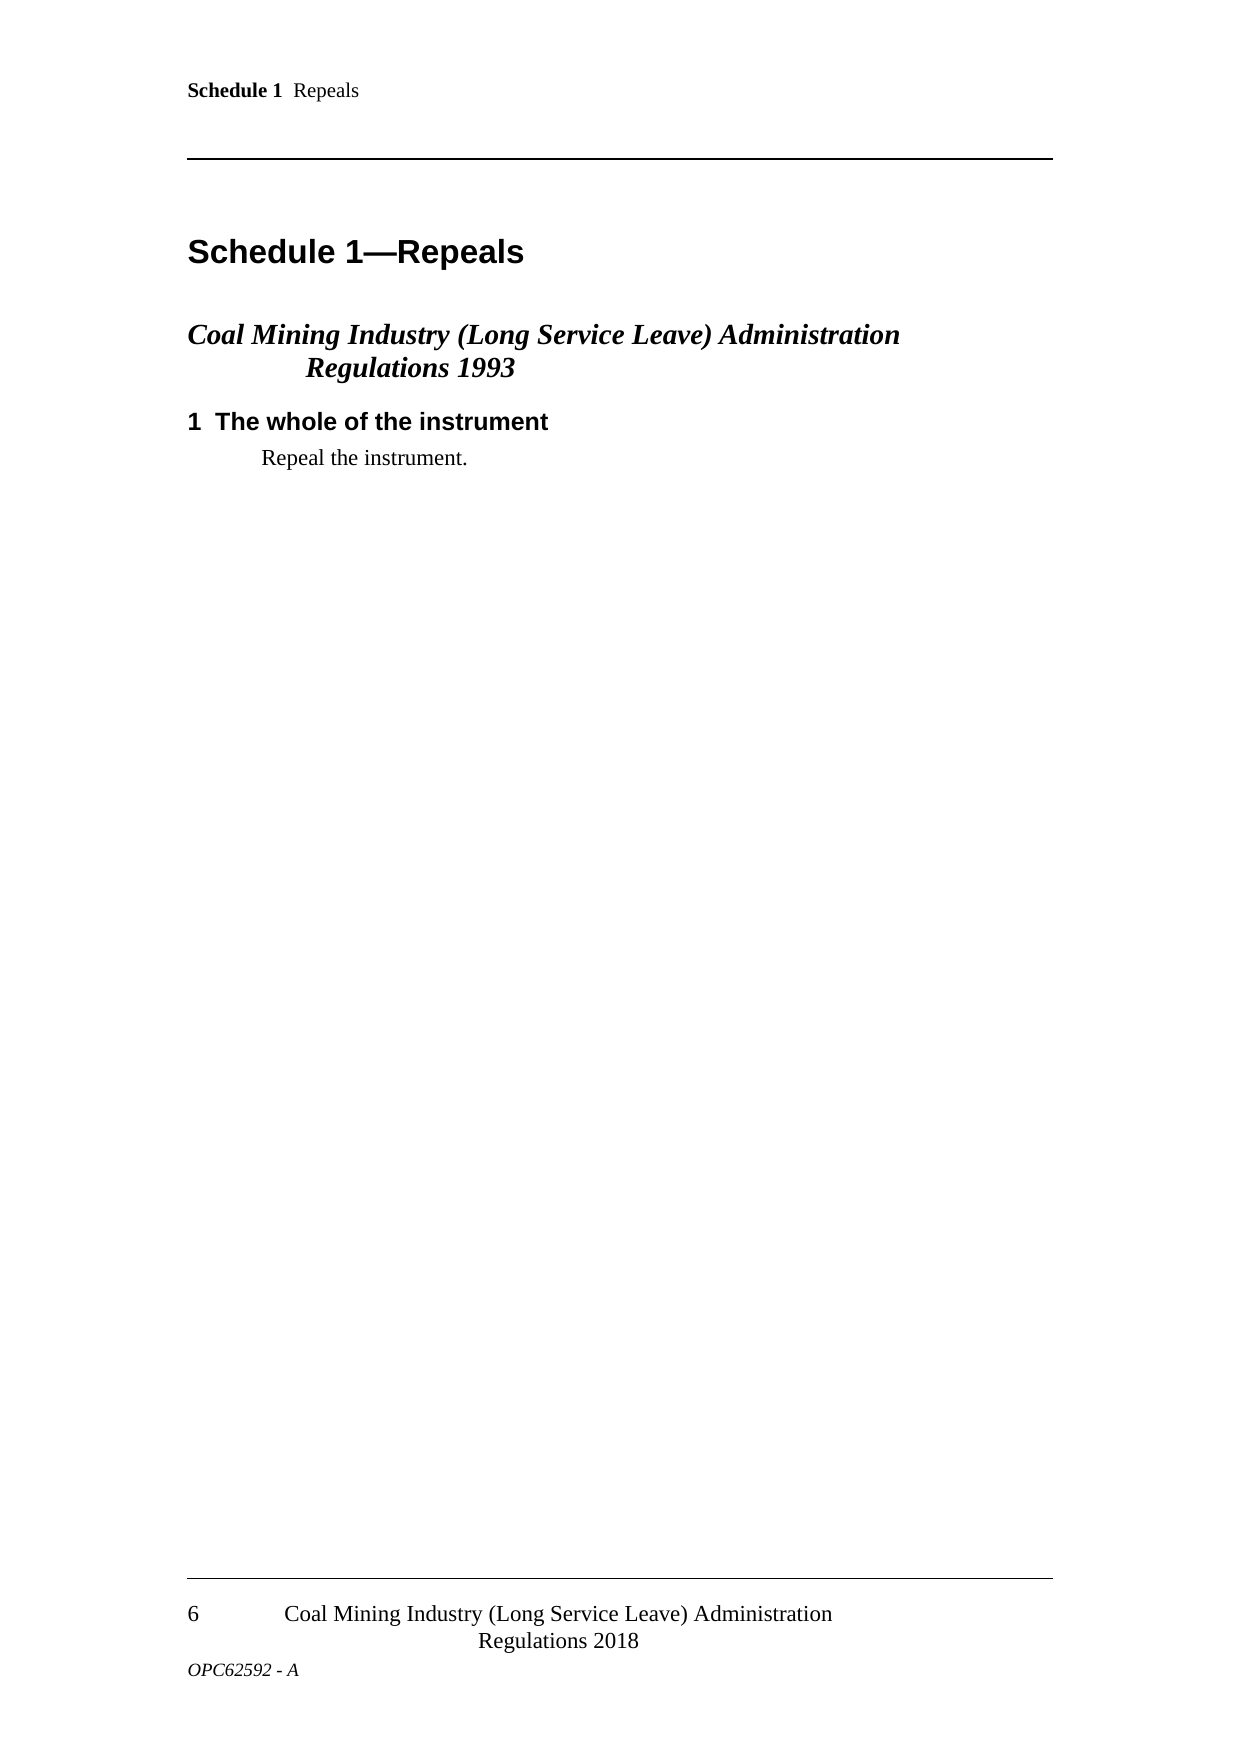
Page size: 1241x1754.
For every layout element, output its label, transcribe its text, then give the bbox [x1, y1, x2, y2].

text Repeal the instrument. [261, 444, 1053, 470]
text Schedule 1—Repeals [187, 233, 1053, 271]
text 1 The whole of the instrument [187, 407, 1053, 436]
text Coal Mining Industry (Long Service Leave) Administration Regulations 1993 [187, 317, 1053, 384]
